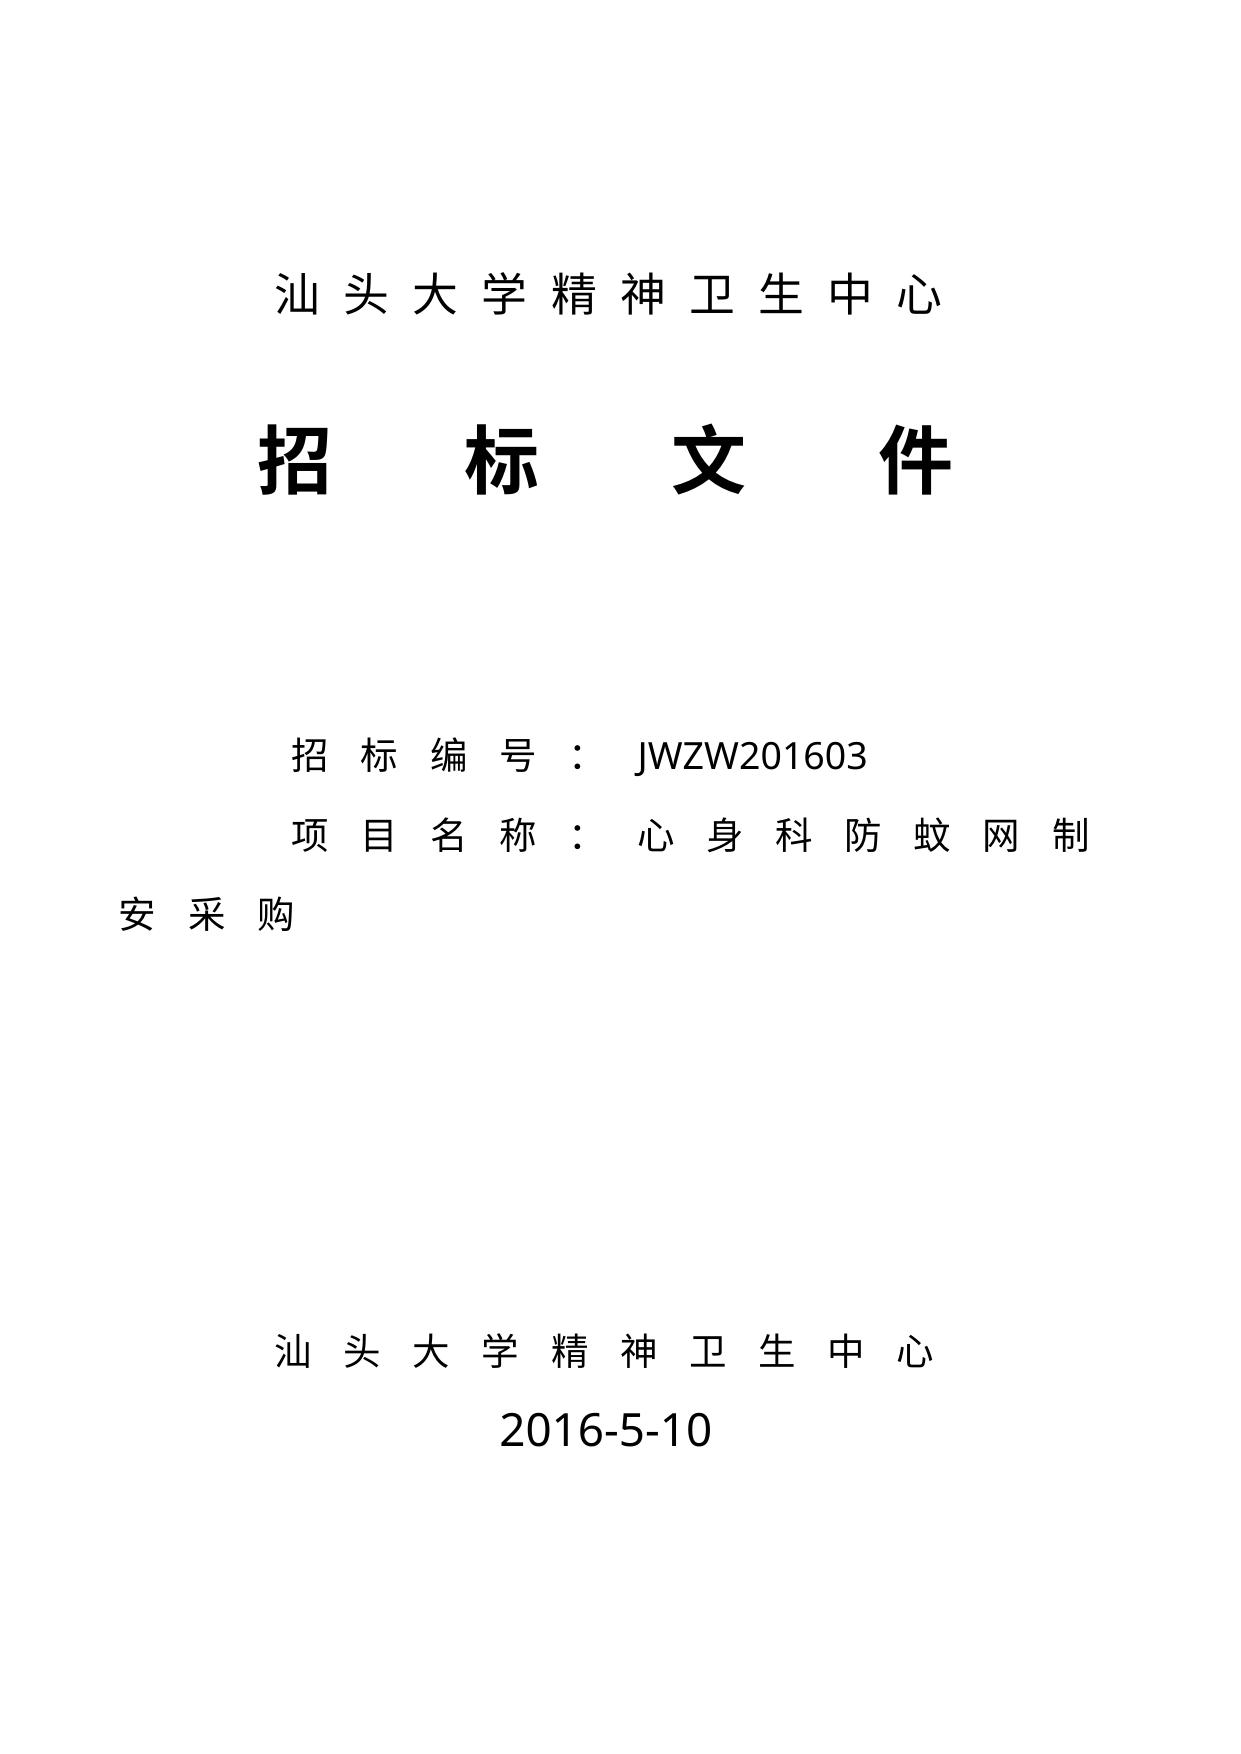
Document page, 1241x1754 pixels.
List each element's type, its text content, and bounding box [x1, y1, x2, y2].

text 招标编号：JWZW201603 [119, 714, 1122, 793]
text 2016-5-10 [119, 1388, 1122, 1468]
subtitle 汕头大学精神卫生中心 [119, 252, 1122, 332]
subtitle 招 标 文 件 [119, 396, 1122, 515]
text 汕头大学精神卫生中心 [119, 1309, 1122, 1388]
text 项目名称：心身科防蚊网制安采购 [119, 793, 1122, 952]
